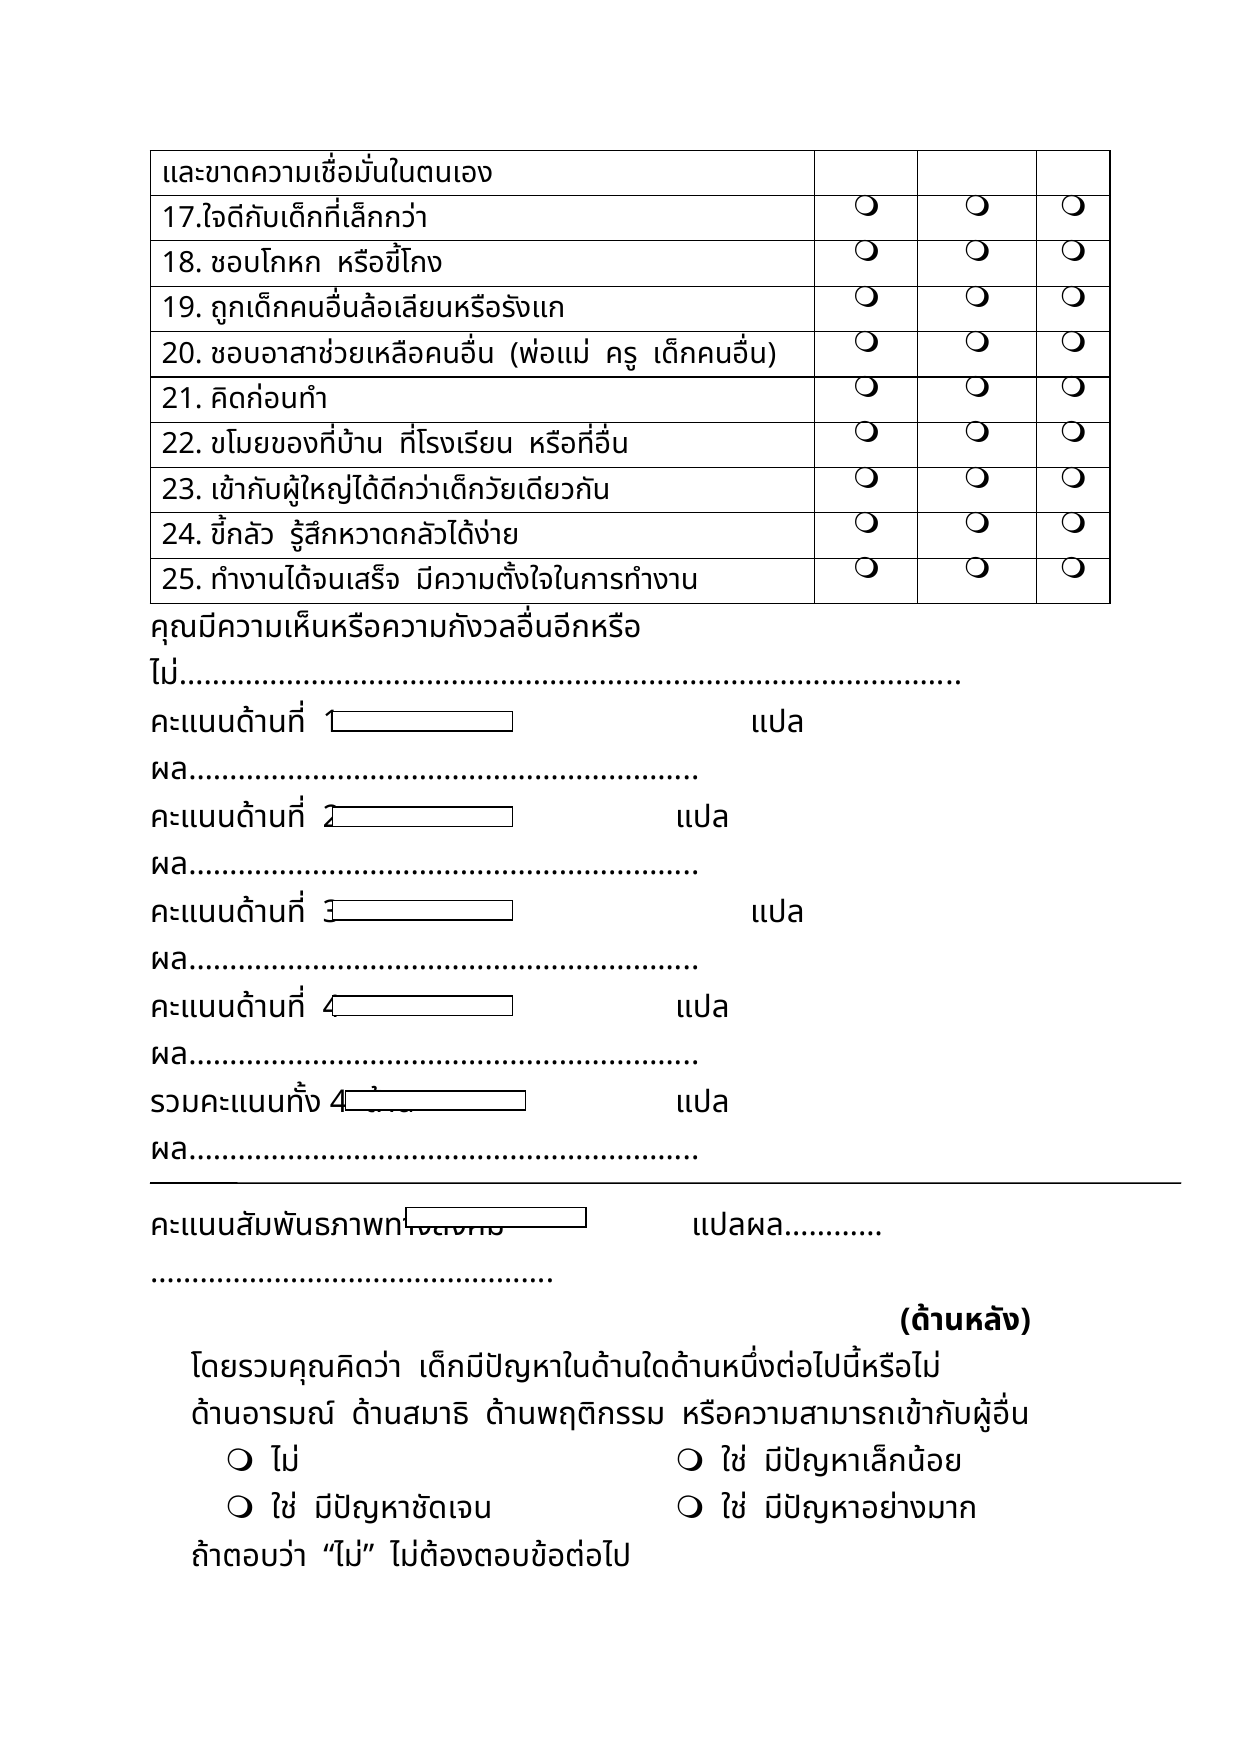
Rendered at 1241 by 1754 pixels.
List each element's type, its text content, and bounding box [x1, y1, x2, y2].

table_cell [918, 559, 1036, 603]
table_cell [815, 196, 917, 240]
table_cell [815, 559, 917, 603]
table_cell [815, 423, 917, 467]
text คะแนนด้านที่ 1 แปลผล…………………………………………………….. [150, 699, 1090, 794]
table_cell [918, 513, 1036, 558]
text คะแนนด้านที่ 2 แปลผล…………………………………………………….. [150, 794, 1090, 889]
table_cell [918, 287, 1036, 331]
text รวมคะแนนทั้ง 4 ด้าน แปลผล…………………………………………………….. [150, 1079, 1090, 1174]
text คะแนนด้านที่ 4 แปลผล…………………………………………………….. [150, 984, 1090, 1079]
table_cell 23. เข้ากับผู้ใหญ่ได้ดีกว่าเด็กวัยเดียวกัน [151, 468, 814, 512]
table_cell [918, 332, 1036, 376]
table_cell 19. ถูกเด็กคนอื่นล้อเลียนหรือรังแก [151, 287, 814, 331]
text ถ้าตอบว่า “ไม่” ไม่ต้องตอบข้อต่อไป [150, 1533, 1090, 1580]
table_cell [815, 468, 917, 512]
table_cell [1037, 151, 1109, 195]
text ด้านอารมณ์ ด้านสมาธิ ด้านพฤติกรรม หรือความสามารถเข้ากับผู้อื่น [150, 1391, 1090, 1439]
table_cell [815, 151, 917, 195]
table_cell [918, 151, 1036, 195]
table_cell [918, 196, 1036, 240]
text คุณมีความเห็นหรือความกังวลอื่นอีกหรือไม่………………………………………………………………………………….. [150, 604, 1090, 699]
table_cell 25. ทำงานได้จนเสร็จ มีความตั้งใจในการทำงาน [151, 559, 814, 603]
table_cell [815, 378, 917, 422]
text ใช่ มีปัญหาชัดเจน ใช่ มีปัญหาอย่างมาก [150, 1486, 1090, 1533]
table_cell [151, 151, 814, 195]
table_cell [1037, 423, 1109, 467]
table_cell 17.ใจดีกับเด็กที่เล็กกว่า [151, 196, 814, 240]
table_cell [1037, 287, 1109, 331]
table_cell 24. ขี้กลัว รู้สึกหวาดกลัวได้ง่าย [151, 513, 814, 558]
text คะแนนด้านที่ 3 แปลผล…………………………………………………….. [150, 889, 1090, 984]
table_cell [1037, 196, 1109, 240]
table_cell [815, 332, 917, 376]
table_cell [918, 241, 1036, 286]
table_cell [918, 378, 1036, 422]
table_cell [815, 513, 917, 558]
table_cell [1037, 332, 1109, 376]
table_cell [815, 241, 917, 286]
text ไม่ ใช่ มีปัญหาเล็กน้อย [150, 1439, 1090, 1486]
table_cell [1037, 241, 1109, 286]
table_cell [1037, 468, 1109, 512]
table_cell [1037, 559, 1109, 603]
table_cell 18. ชอบโกหก หรือขี้โกง [151, 241, 814, 286]
text (ด้านหลัง) [900, 1297, 1090, 1344]
table_cell 22. ขโมยของที่บ้าน ที่โรงเรียน หรือที่อื่น [151, 423, 814, 467]
table_cell [918, 468, 1036, 512]
text โดยรวมคุณคิดว่า เด็กมีปัญหาในด้านใดด้านหนึ่งต่อไปนี้หรือไม่ [150, 1344, 1090, 1391]
text คะแนนสัมพันธภาพทางสังคม แปลผล………… …………………………………………. [150, 1202, 1090, 1297]
table_cell 21. คิดก่อนทำ [151, 378, 814, 422]
table_cell [1037, 378, 1109, 422]
table_cell [918, 423, 1036, 467]
table_cell [815, 287, 917, 331]
table_cell [1037, 513, 1109, 558]
table_cell 20. ชอบอาสาช่วยเหลือคนอื่น (พ่อแม่ ครู เด็กคนอื่น) [151, 332, 814, 376]
